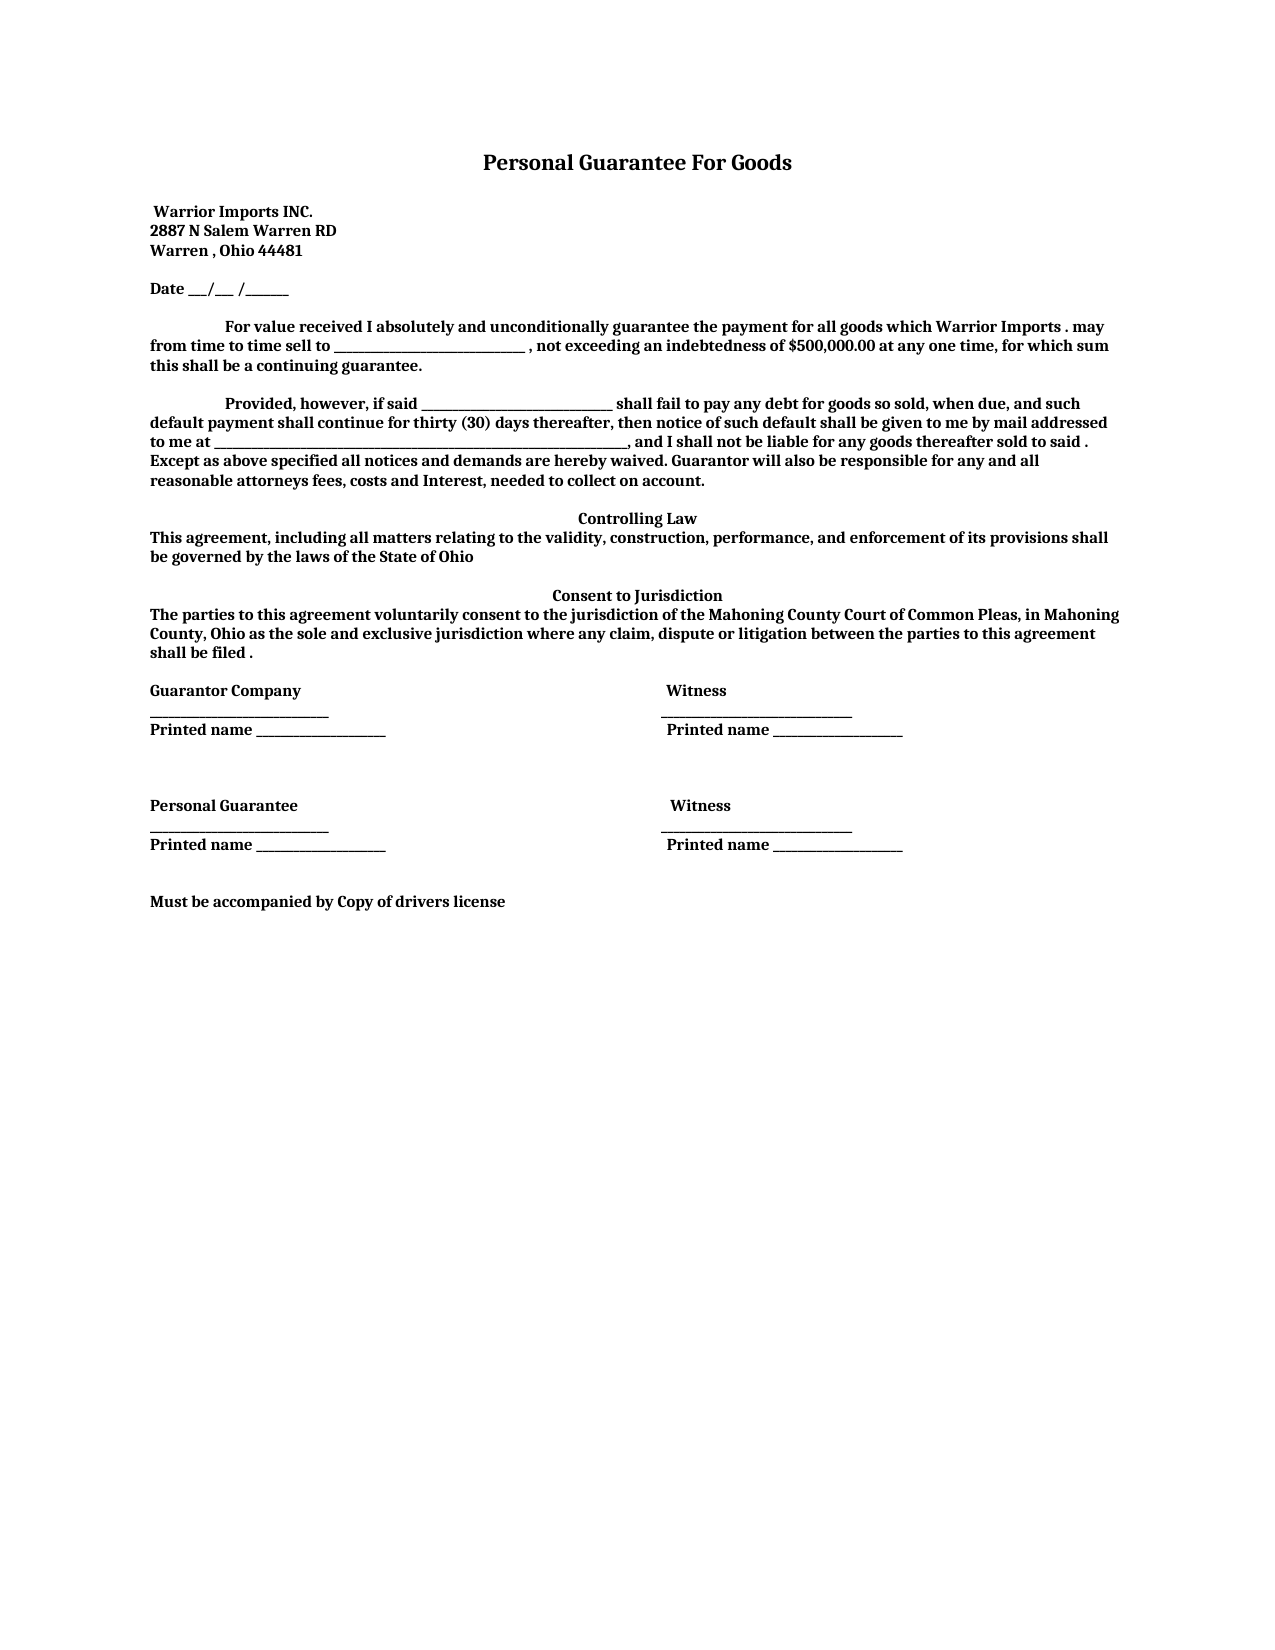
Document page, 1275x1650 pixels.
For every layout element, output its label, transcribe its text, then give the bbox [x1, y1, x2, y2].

text For value received I absolutely and unconditionally guarantee the payment for all goods which Warrior Imports . may from time to time sell to _______________________________ , not exceeding an indebtedness of $500,000.00 at any one time, for which sum this shall be a continuing guarantee. [150, 318, 1125, 375]
text Guarantor Company Witness [150, 682, 1125, 701]
text _____________________________ _______________________________ [150, 816, 1125, 835]
text Printed name _____________________ Printed name _____________________ [150, 720, 1125, 739]
text 2887 N Salem Warren RD [150, 222, 1125, 241]
text Provided, however, if said _______________________________ shall fail to pay any debt for goods so sold, when due, and such default payment shall continue for thirty (30) days thereafter, then notice of such default shall be given to me by mail addressed to me at ___________________________________________________________________, and I shall not be liable for any goods thereafter sold to said . Except as above specified all notices and demands are hereby waived. Guarantor will also be responsible for any and all reasonable attorneys fees, costs and Interest, needed to collect on account. [150, 394, 1125, 490]
text This agreement, including all matters relating to the validity, construction, performance, and enforcement of its provisions shall be governed by the laws of the State of Ohio [150, 528, 1125, 567]
text Must be accompanied by Copy of drivers license [150, 893, 1125, 912]
text Warren , Ohio 44481 [150, 241, 1125, 260]
text Date ___/___ /_______ [150, 279, 1125, 298]
text Personal Guarantee Witness [150, 797, 1125, 816]
text Controlling Law [150, 509, 1125, 528]
text _____________________________ _______________________________ [150, 701, 1125, 720]
text Personal Guarantee For Goods [150, 150, 1125, 176]
text Printed name _____________________ Printed name _____________________ [150, 835, 1125, 854]
text Consent to Jurisdiction [150, 586, 1125, 605]
text The parties to this agreement voluntarily consent to the jurisdiction of the Mahoning County Court of Common Pleas, in Mahoning County, Ohio as the sole and exclusive jurisdiction where any claim, dispute or litigation between the parties to this agreement shall be filed . [150, 605, 1125, 663]
text Warrior Imports INC. [150, 203, 1125, 222]
